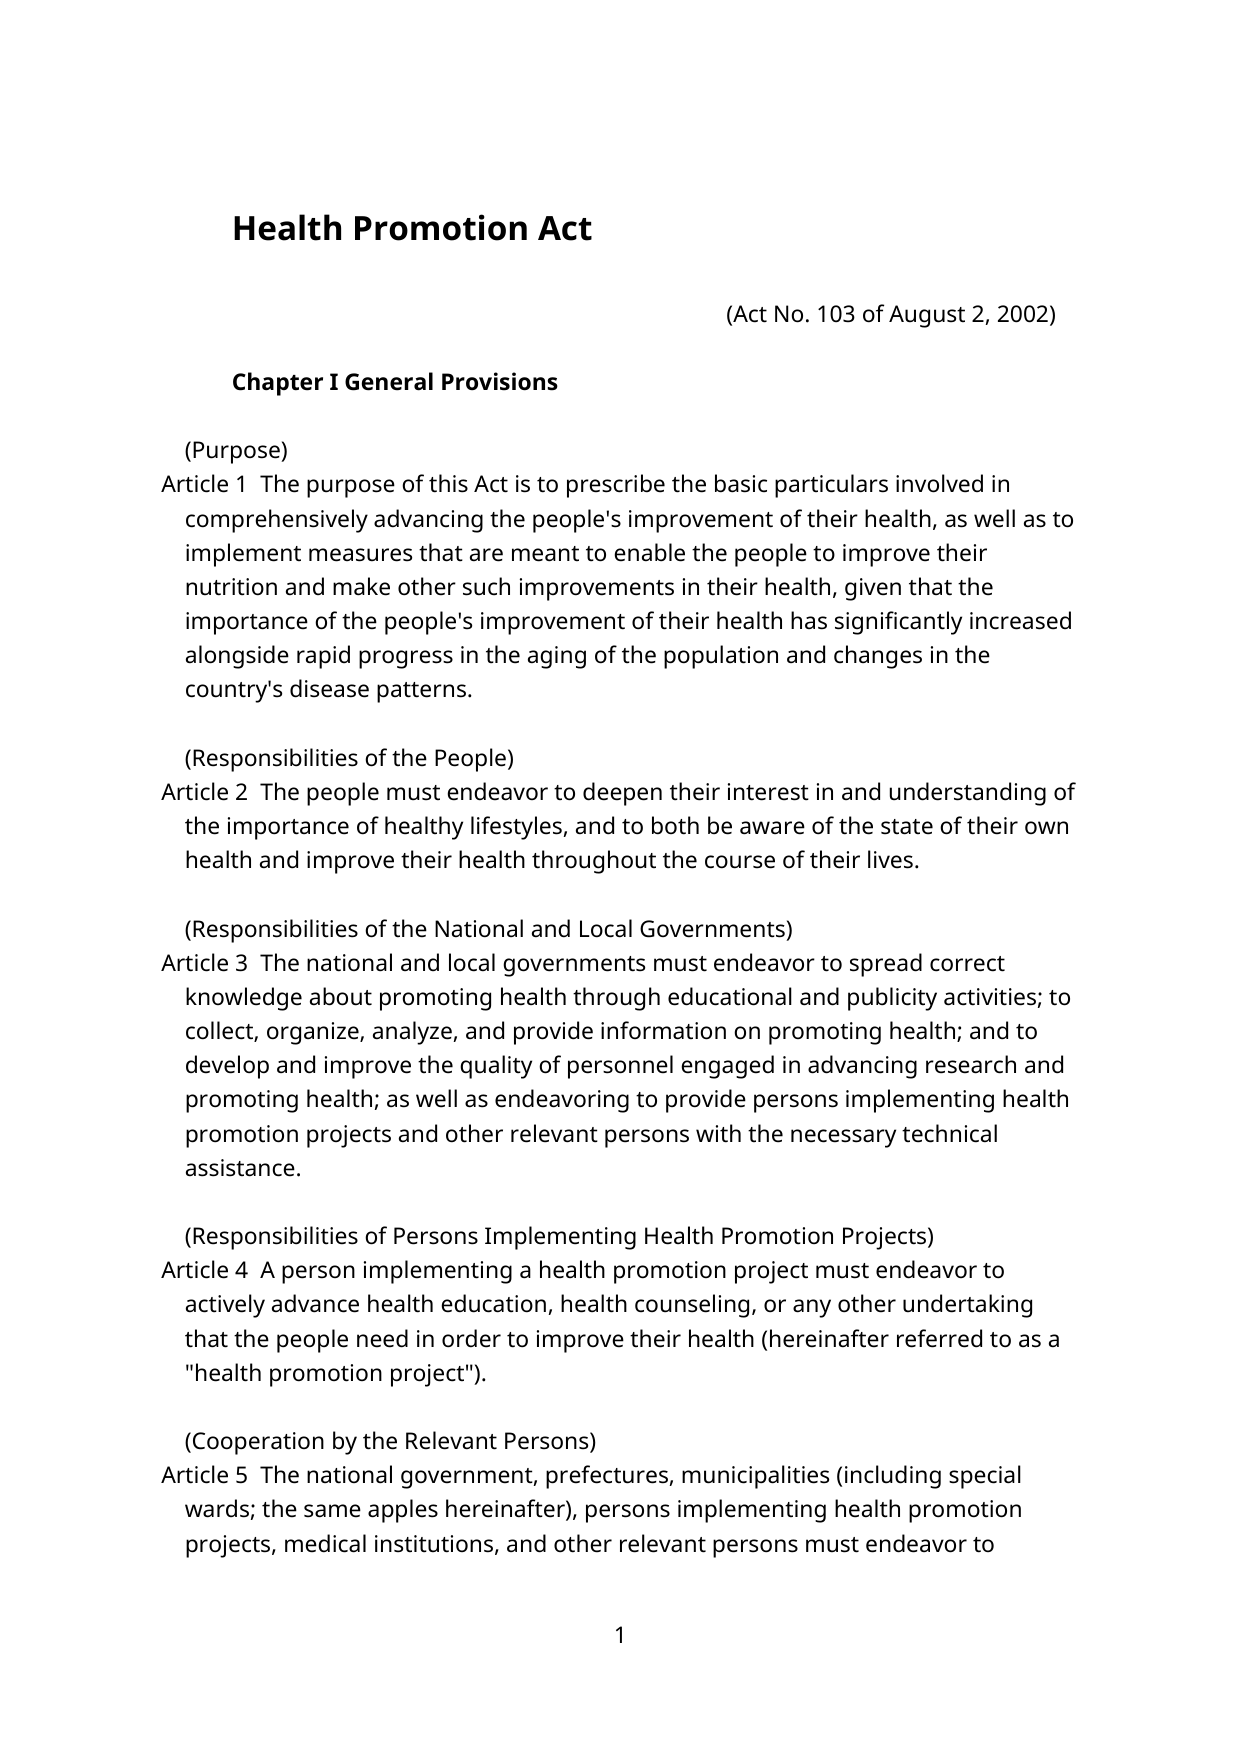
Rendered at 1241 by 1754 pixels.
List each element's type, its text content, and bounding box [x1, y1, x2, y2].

text Article 3 The national and local governments must endeavor to spread correct knowledge about promoting health through educational and publicity activities; to collect, organize, analyze, and provide information on promoting health; and to develop and improve the quality of personnel engaged in advancing research and promoting health; as well as endeavoring to provide persons implementing health promotion projects and other relevant persons with the necessary technical assistance. [161, 945, 1079, 1184]
text (Act No. 103 of August 2, 2002) [161, 296, 1079, 330]
text Article 1 The purpose of this Act is to prescribe the basic particulars involved in comprehensively advancing the people's improvement of their health, as well as to implement measures that are meant to enable the people to improve their nutrition and make other such improvements in their health, given that the importance of the people's improvement of their health has significantly increased alongside rapid progress in the aging of the population and changes in the country's disease patterns. [161, 467, 1079, 706]
text (Purpose) [184, 433, 1079, 467]
text Health Promotion Act [230, 194, 1079, 262]
text (Cooperation by the Relevant Persons) [184, 1424, 1079, 1458]
text (Responsibilities of Persons Implementing Health Promotion Projects) [184, 1219, 1079, 1253]
text Article 4 A person implementing a health promotion project must endeavor to actively advance health education, health counseling, or any other undertaking that the people need in order to improve their health (hereinafter referred to as a "health promotion project"). [161, 1253, 1079, 1389]
text Chapter I General Provisions [230, 364, 1079, 399]
text (Responsibilities of the People) [184, 740, 1079, 774]
text (Responsibilities of the National and Local Governments) [184, 911, 1079, 945]
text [161, 1458, 1079, 1560]
text Article 2 The people must endeavor to deepen their interest in and understanding of the importance of healthy lifestyles, and to both be aware of the state of their own health and improve their health throughout the course of their lives. [161, 774, 1079, 877]
